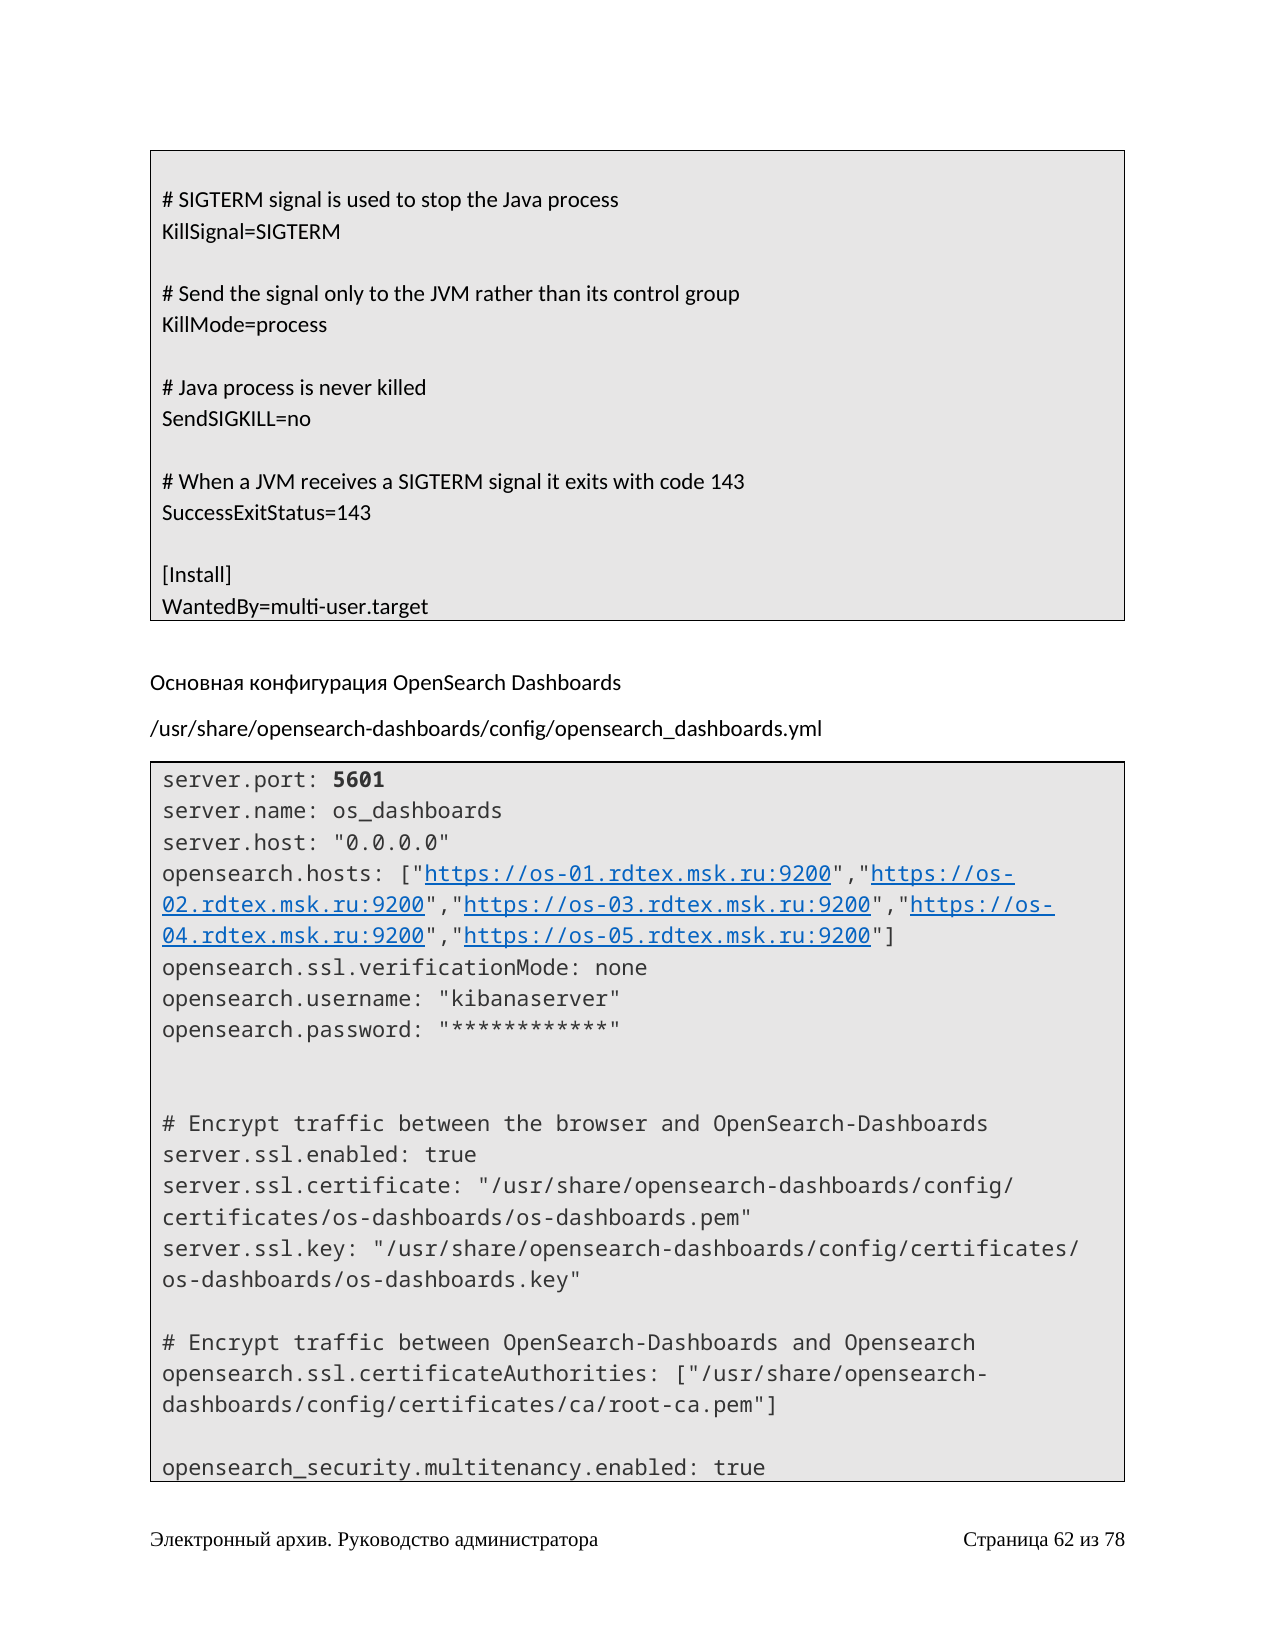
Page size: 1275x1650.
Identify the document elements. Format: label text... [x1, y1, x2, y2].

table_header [151, 763, 1124, 1481]
text /usr/share/opensearch-dashboards/config/opensearch_dashboards.yml [150, 714, 1125, 743]
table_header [151, 151, 1124, 620]
text Основная конфигурация OpenSearch Dashboards [150, 668, 1125, 696]
